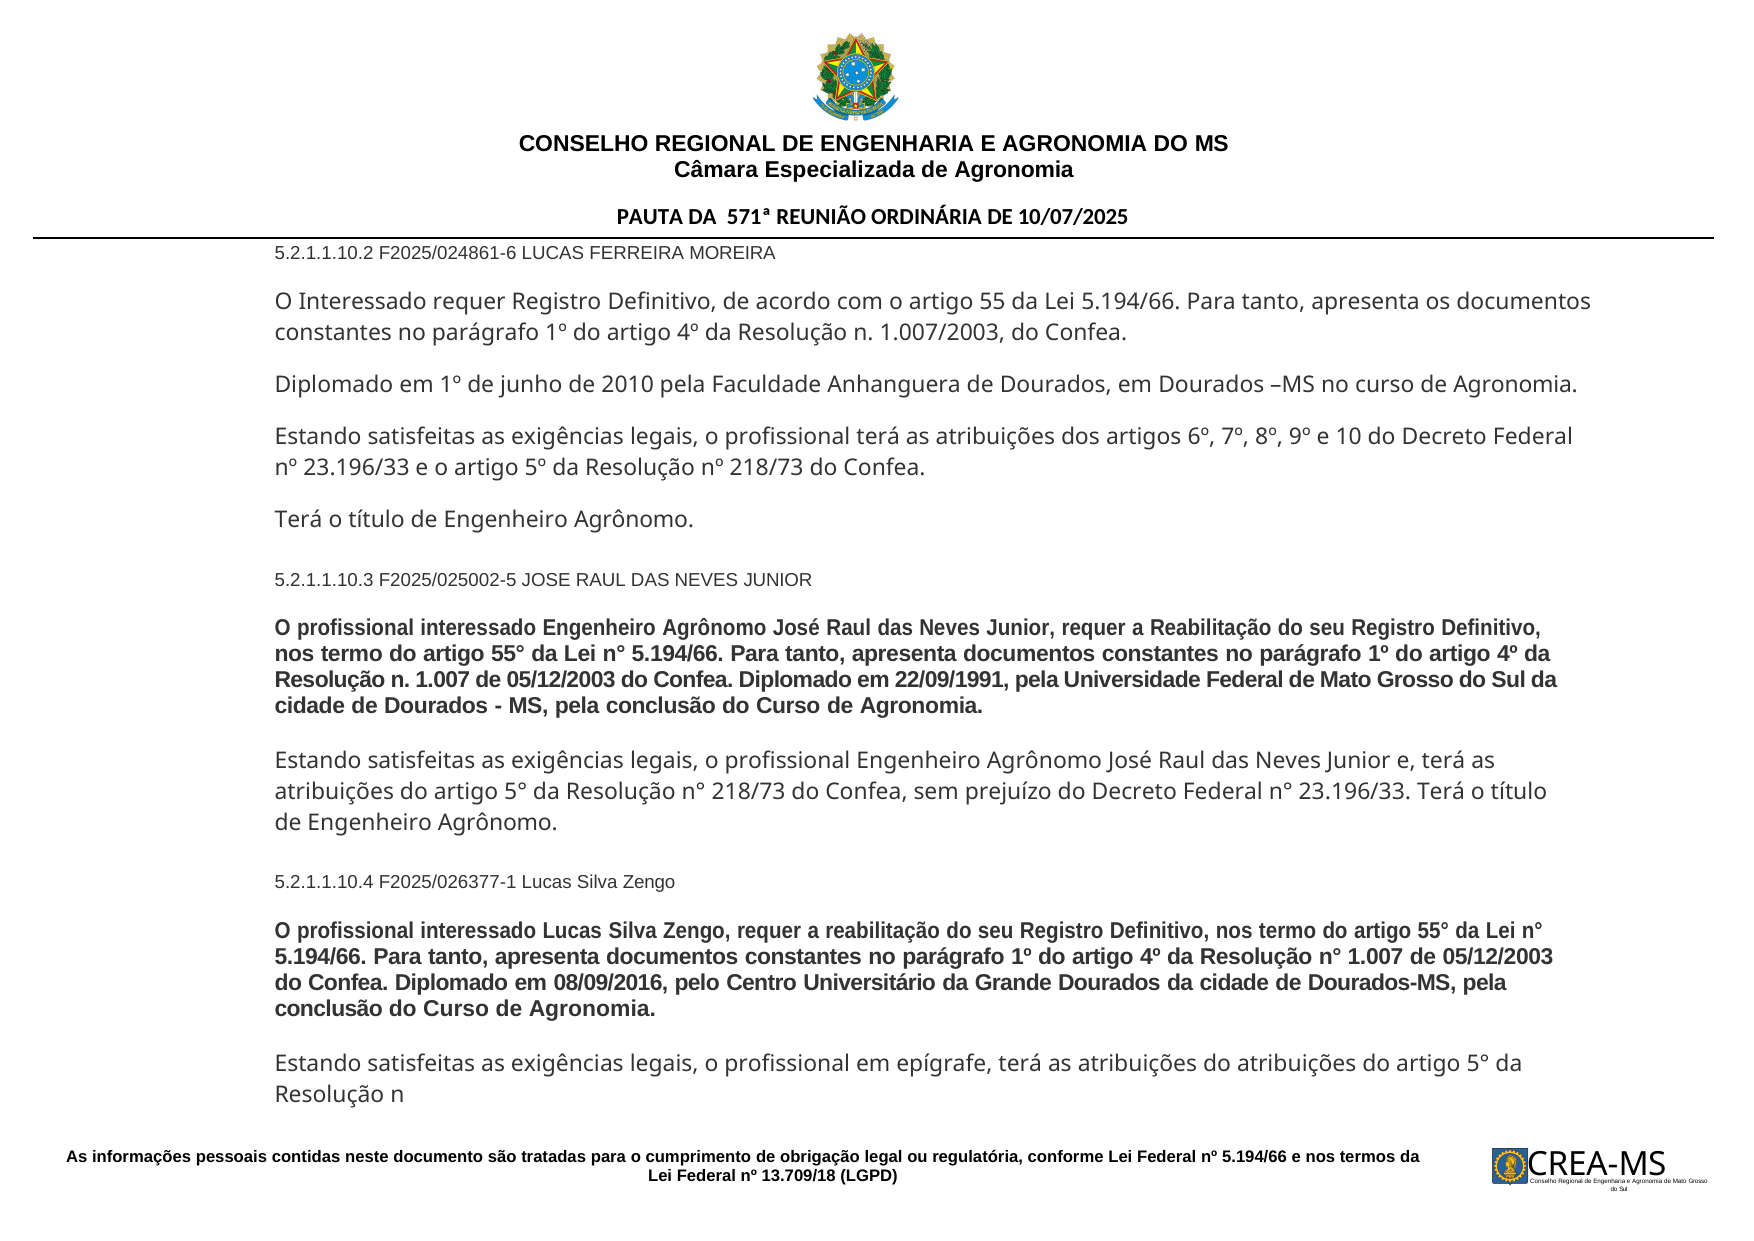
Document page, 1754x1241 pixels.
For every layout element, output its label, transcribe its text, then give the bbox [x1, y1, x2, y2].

subtitle O profissional interessado Lucas Silva Zengo, requer a reabilitação do seu Registro Definitivo, nos termo do artigo 55° da Lei n° 5.194/66. Para tanto, apresenta documentos constantes no parágrafo 1º do artigo 4º da Resolução n° 1.007 de 05/12/2003 do Confea. Diplomado em 08/09/2016, pelo Centro Universitário da Grande Dourados da cidade de Dourados-MS, pela conclusão do Curso de Agronomia. [274, 918, 1576, 1021]
text O Interessado requer Registro Definitivo, de acordo com o artigo 55 da Lei 5.194/66. Para tanto, apresenta os documentos constantes no parágrafo 1º do artigo 4º da Resolução n. 1.007/2003, do Confea. [274, 284, 1606, 347]
subtitle O profissional interessado Engenheiro Agrônomo José Raul das Neves Junior, requer a Reabilitação do seu Registro Definitivo, nos termo do artigo 55° da Lei n° 5.194/66. Para tanto, apresenta documentos constantes no parágrafo 1º do artigo 4º da [274, 615, 1576, 667]
text Estando satisfeitas as exigências legais, o profissional terá as atribuições dos artigos 6º, 7º, 8º, 9º e 10 do Decreto Federal nº 23.196/33 e o artigo 5º da Resolução nº 218/73 do Confea. [274, 420, 1586, 482]
text Diplomado em 1º de junho de 2010 pela Faculdade Anhanguera de Dourados, em Dourados –MS no curso de Agronomia. [274, 368, 1606, 399]
list F2025/024861-6 LUCAS FERREIRA MOREIRA [274, 242, 1606, 264]
text Terá o título de Engenheiro Agrônomo. [274, 503, 1606, 535]
picture [812, 33, 899, 121]
text Estando satisfeitas as exigências legais, o profissional em epígrafe, terá as atribuições do atribuições do artigo 5° da Resolução n [274, 1047, 1606, 1109]
picture [1487, 1143, 1533, 1190]
text Resolução n. 1.007 de 05/12/2003 do Confea. Diplomado em 22/09/1991, pela Universidade Federal de Mato Grosso do Sul da cidade de Dourados - MS, pela conclusão do Curso de Agronomia. [274, 667, 1586, 718]
text Estando satisfeitas as exigências legais, o profissional Engenheiro Agrônomo José Raul das Neves Junior e, terá as atribuições do artigo 5° da Resolução n° 218/73 do Confea, sem prejuízo do Decreto Federal n° 23.196/33. Terá o título de Engenheiro Agrônomo. [274, 744, 1576, 837]
list F2025/026377-1 Lucas Silva Zengo [274, 871, 1606, 893]
list F2025/025002-5 JOSE RAUL DAS NEVES JUNIOR [274, 568, 1606, 590]
